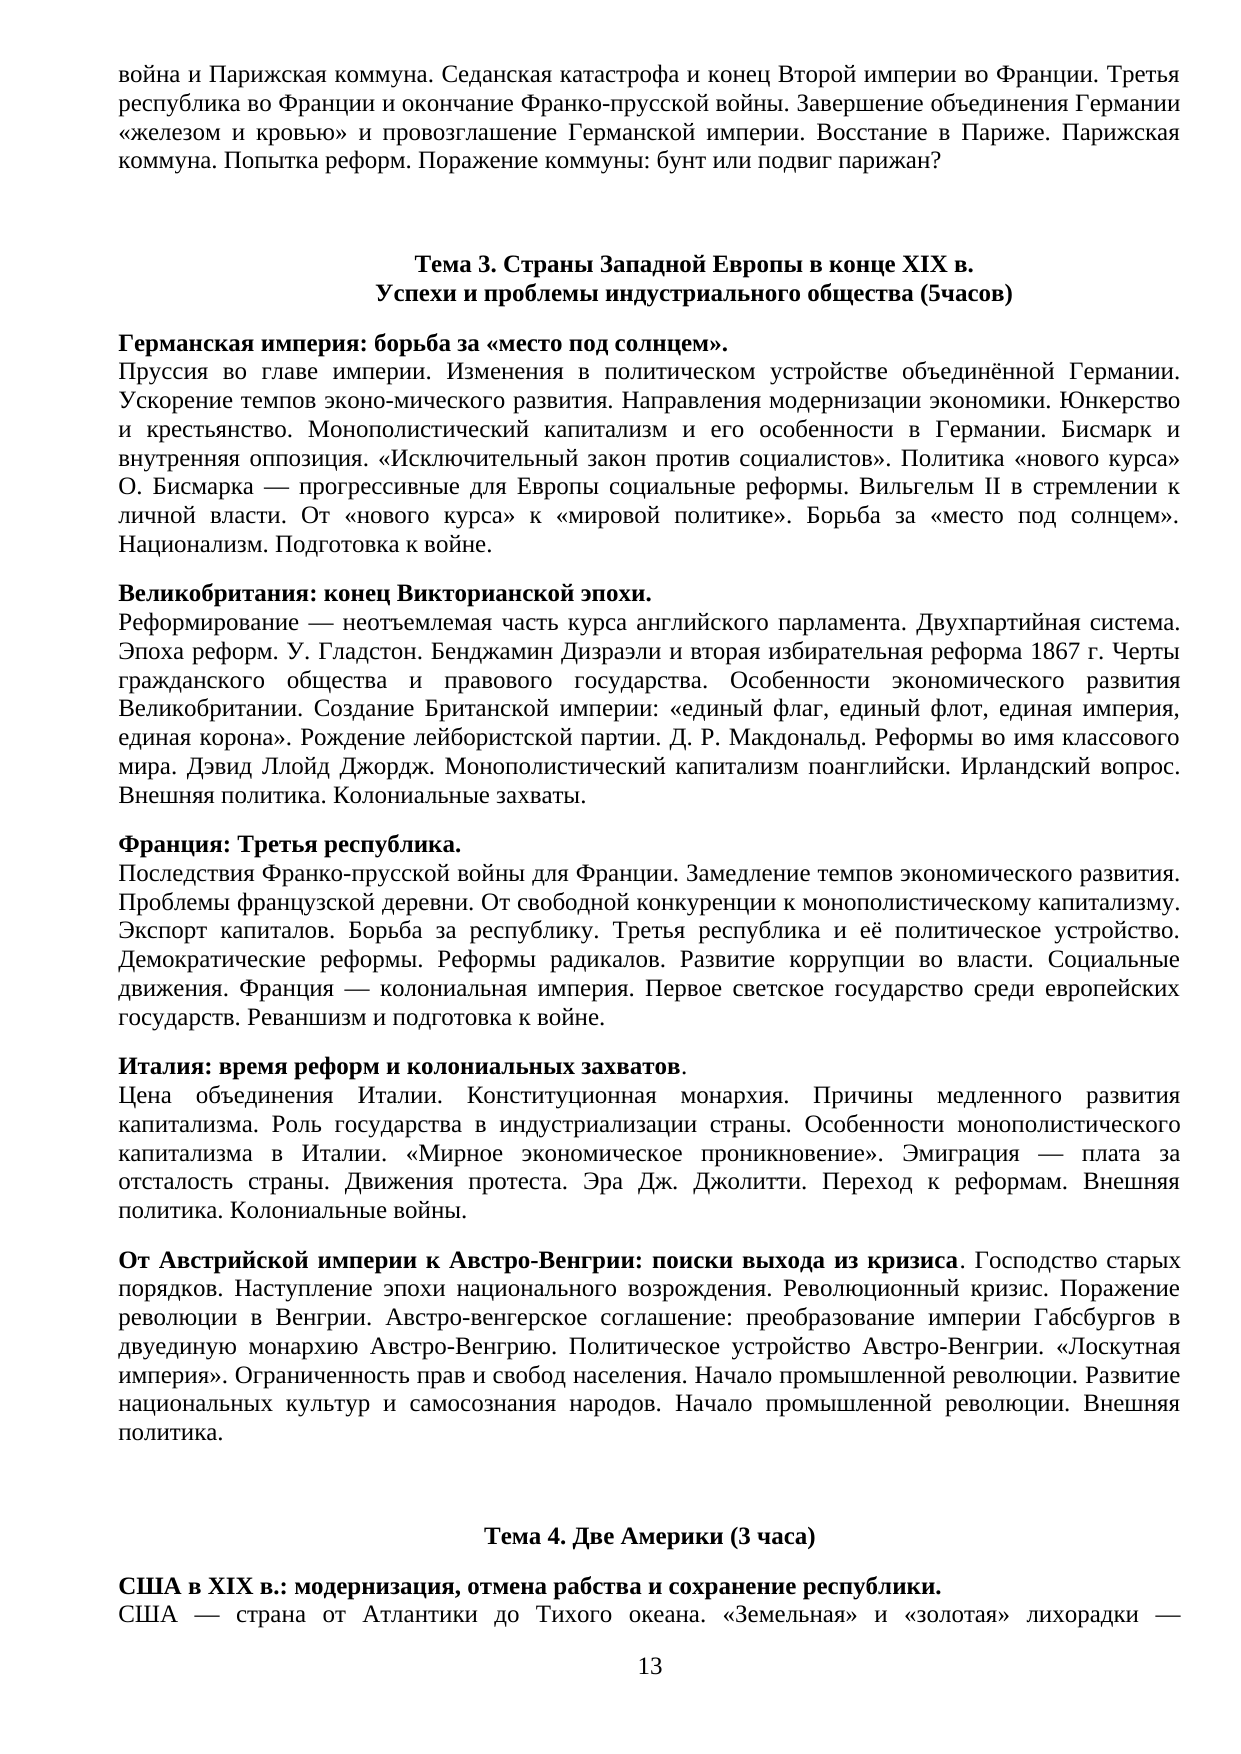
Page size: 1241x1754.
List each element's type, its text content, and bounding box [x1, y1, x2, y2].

text Тема 3. Страны Западной Европы в конце XIX в. [207, 249, 1181, 278]
text От Австрийской империи к Австро-Венгрии: поиски выхода из кризиса. Господство старых порядков. Наступление эпохи национального возрождения. Революционный кризис. Поражение революции в Венгрии. Австро-венгерское соглашение: преобразование империи Габсбургов в двуединую монархию Австро-Венгрию. Политическое устройство Австро-Венгрии. «Лоскутная империя». Ограниченность прав и свобод населения. Начало промышленной революции. Развитие национальных культур и самосознания народов. Начало промышленной революции. Внешняя политика. [118, 1245, 1181, 1446]
text Германская империя: борьба за «место под солнцем». [118, 328, 1181, 356]
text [118, 59, 1181, 174]
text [118, 1599, 1181, 1628]
text Италия: время реформ и колониальных захватов. [118, 1051, 1181, 1080]
text Великобритания: конец Викторианской эпохи. [118, 578, 1181, 607]
text Реформирование — неотъемлемая часть курса английского парламента. Двухпартийная система. Эпоха реформ. У. Гладстон. Бенджамин Дизраэли и вторая избирательная реформа 1867 г. Черты гражданского общества и правового государства. Особенности экономического развития Великобритании. Создание Британской империи: «единый флаг, единый флот, единая империя, единая корона». Рождение лейбористской партии. Д. Р. Макдональд. Реформы во имя классового мира. Дэвид Ллойд Джордж. Монополистический капитализм поанглийски. Ирландский вопрос. Внешняя политика. Колониальные захваты. [118, 607, 1181, 808]
text Последствия Франко-прусской войны для Франции. Замедление темпов экономического развития. Проблемы французской деревни. От свободной конкуренции к монополистическому капитализму. Экспорт капиталов. Борьба за республику. Третья республика и её политическое устройство. Демократические реформы. Реформы радикалов. Развитие коррупции во власти. Социальные движения. Франция — колониальная империя. Первое светское государство среди европейских государств. Реваншизм и подготовка к войне. [118, 858, 1181, 1031]
text Пруссия во главе империи. Изменения в политическом устройстве объединённой Германии. Ускорение темпов эконо-мического развития. Направления модернизации экономики. Юнкерство и крестьянство. Монополистический капитализм и его особенности в Германии. Бисмарк и внутренняя оппозиция. «Исключительный закон против социалистов». Политика «нового курса» О. Бисмарка — прогрессивные для Европы социальные реформы. Вильгельм II в стремлении к личной власти. От «нового курса» к «мировой политике». Борьба за «место под солнцем». Национализм. Подготовка к войне. [118, 356, 1181, 558]
text Франция: Третья республика. [118, 829, 1181, 858]
text Успехи и проблемы индустриального общества (5часов) [207, 278, 1181, 307]
text Цена объединения Италии. Конституционная монархия. Причины медленного развития капитализма. Роль государства в индустриализации страны. Особенности монополистического капитализма в Италии. «Мирное экономическое проникновение». Эмиграция — плата за отсталость страны. Движения протеста. Эра Дж. Джолитти. Переход к реформам. Внешняя политика. Колониальные войны. [118, 1080, 1181, 1224]
text Тема 4. Две Америки (3 часа) [118, 1521, 1181, 1550]
text США в XIX в.: модернизация, отмена рабства и сохранение республики. [118, 1571, 1181, 1599]
